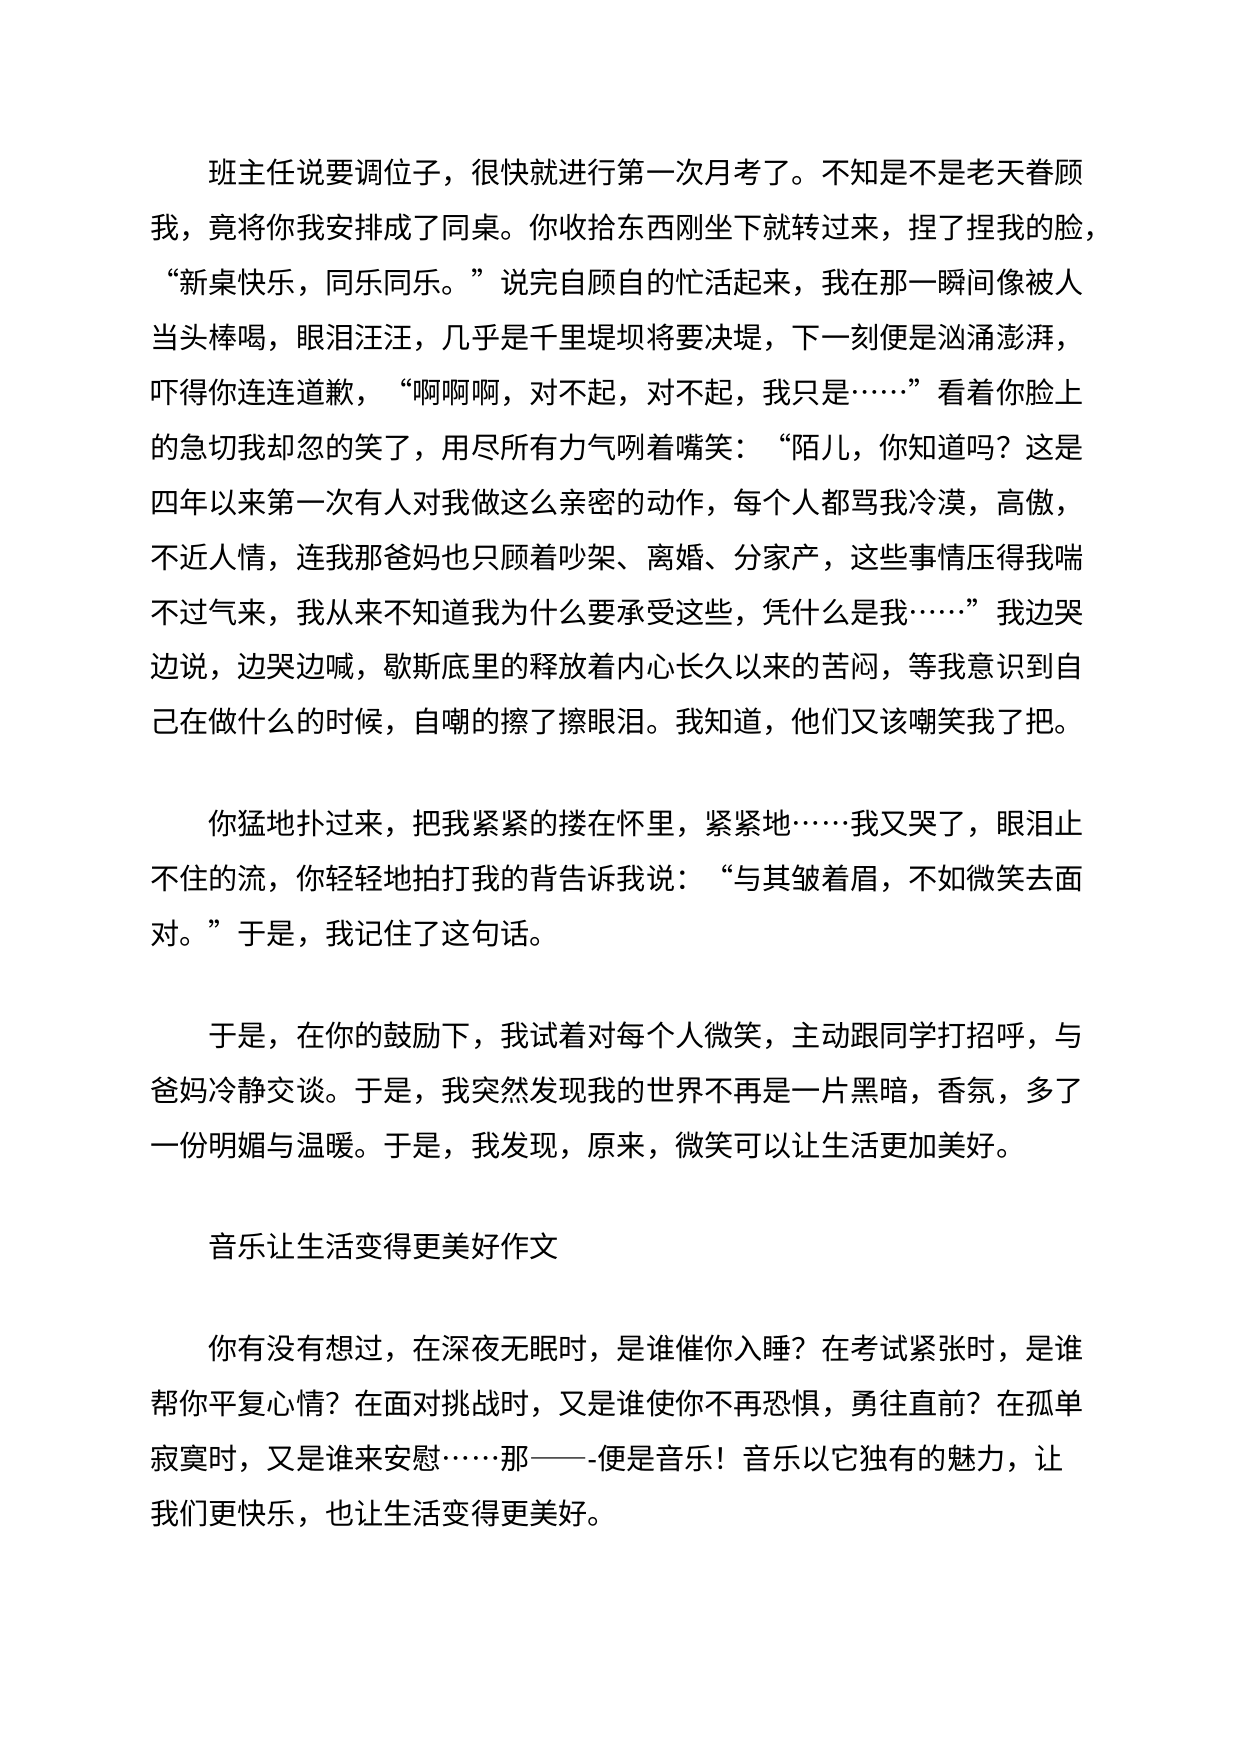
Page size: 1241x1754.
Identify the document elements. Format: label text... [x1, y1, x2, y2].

text 于是，在你的鼓励下，我试着对每个人微笑，主动跟同学打招呼，与爸妈冷静交谈。于是，我突然发现我的世界不再是一片黑暗，香氛，多了一份明媚与温暖。于是，我发现，原来，微笑可以让生活更加美好。 [150, 1012, 1090, 1164]
text 音乐让生活变得更美好作文 [150, 1224, 1090, 1266]
text 你有没有想过，在深夜无眠时，是谁催你入睡？在考试紧张时，是谁帮你平复心情？在面对挑战时，又是谁使你不再恐惧，勇往直前？在孤单寂寞时，又是谁来安慰……那——-便是音乐！音乐以它独有的魅力，让我们更快乐，也让生活变得更美好。 [150, 1326, 1090, 1533]
text 你猛地扑过来，把我紧紧的搂在怀里，紧紧地……我又哭了，眼泪止不住的流，你轻轻地拍打我的背告诉我说：“与其皱着眉，不如微笑去面对。”于是，我记住了这句话。 [150, 801, 1090, 953]
text 班主任说要调位子，很快就进行第一次月考了。不知是不是老天眷顾我，竟将你我安排成了同桌。你收拾东西刚坐下就转过来，捏了捏我的脸，“新桌快乐，同乐同乐。”说完自顾自的忙活起来，我在那一瞬间像被人当头棒喝，眼泪汪汪，几乎是千里堤坝将要决堤，下一刻便是汹涌澎湃，吓得你连连道歉，“啊啊啊，对不起，对不起，我只是……”看着你脸上的急切我却忽的笑了，用尽所有力气咧着嘴笑：“陌儿，你知道吗？这是四年以来第一次有人对我做这么亲密的动作，每个人都骂我冷漠，高傲，不近人情，连我那爸妈也只顾着吵架、离婚、分家产，这些事情压得我喘不过气来，我从来不知道我为什么要承受这些，凭什么是我……”我边哭边说，边哭边喊，歇斯底里的释放着内心长久以来的苦闷，等我意识到自己在做什么的时候，自嘲的擦了擦眼泪。我知道，他们又该嘲笑我了把。 [150, 150, 1090, 741]
